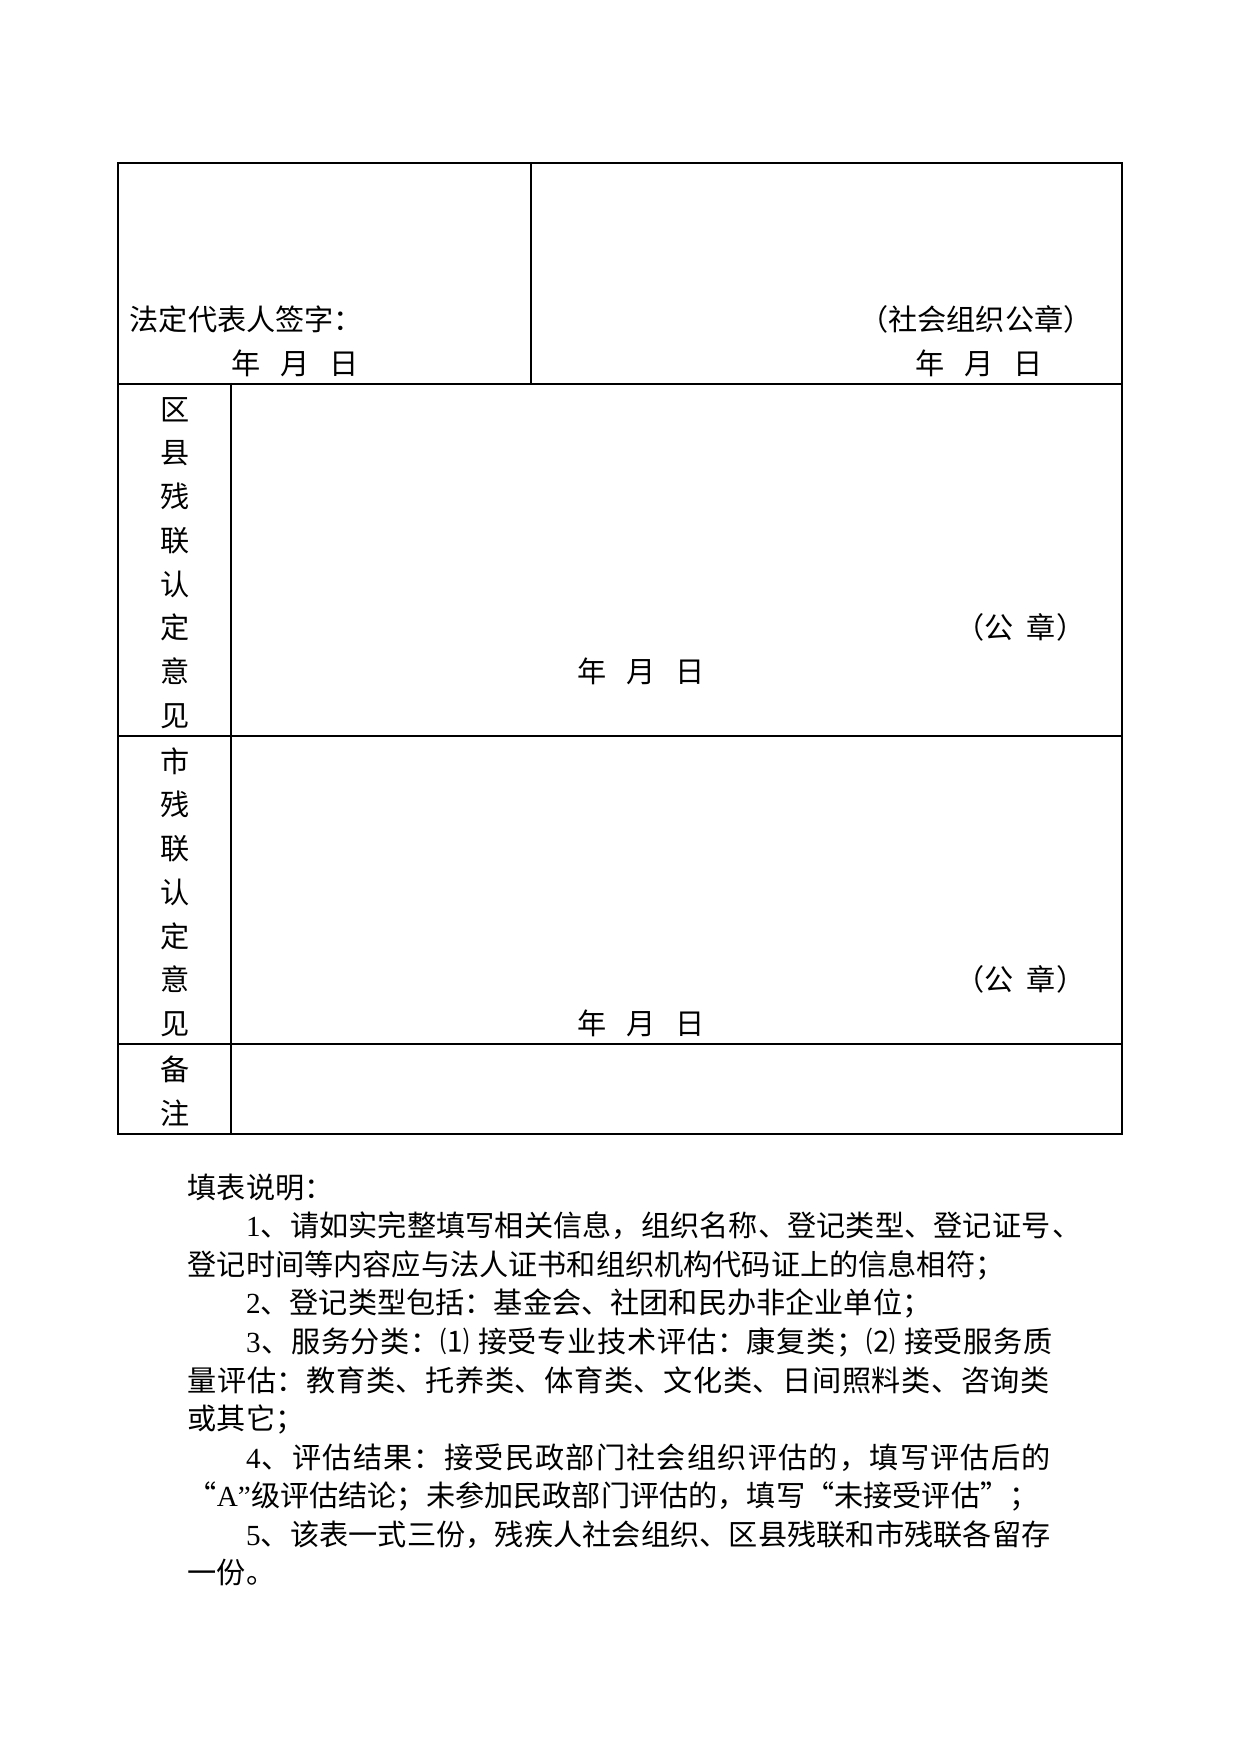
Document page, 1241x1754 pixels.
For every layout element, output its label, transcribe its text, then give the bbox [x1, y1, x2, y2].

text 4、评估结果：接受民政部门社会组织评估的，填写评估后的“A”级评估结论；未参加民政部门评估的，填写“未接受评估”； [187, 1437, 1053, 1514]
table_cell （社会组织公章） 年 月 日 [532, 164, 1121, 383]
table_cell 法定代表人签字： 年 月 日 [119, 164, 530, 383]
text 1、请如实完整填写相关信息，组织名称、登记类型、登记证号、登记时间等内容应与法人证书和组织机构代码证上的信息相符； [187, 1206, 1053, 1283]
table_cell （公 章） 年 月 日 [232, 737, 1121, 1043]
table_cell 区 县 残 联 认 定 意 见 [119, 385, 230, 735]
table_cell （公 章） 年 月 日 [232, 385, 1121, 735]
text 填表说明： [187, 1167, 1053, 1206]
text 2、登记类型包括：基金会、社团和民办非企业单位； [187, 1283, 1053, 1322]
table_cell [232, 1045, 1121, 1133]
table_cell 市 残 联 认 定 意 见 [119, 737, 230, 1043]
table_cell 备 注 [119, 1045, 230, 1133]
text 3、服务分类：⑴ 接受专业技术评估：康复类；⑵ 接受服务质量评估：教育类、托养类、体育类、文化类、日间照料类、咨询类或其它； [187, 1322, 1053, 1437]
text 5、该表一式三份，残疾人社会组织、区县残联和市残联各留存一份。 [187, 1514, 1053, 1591]
